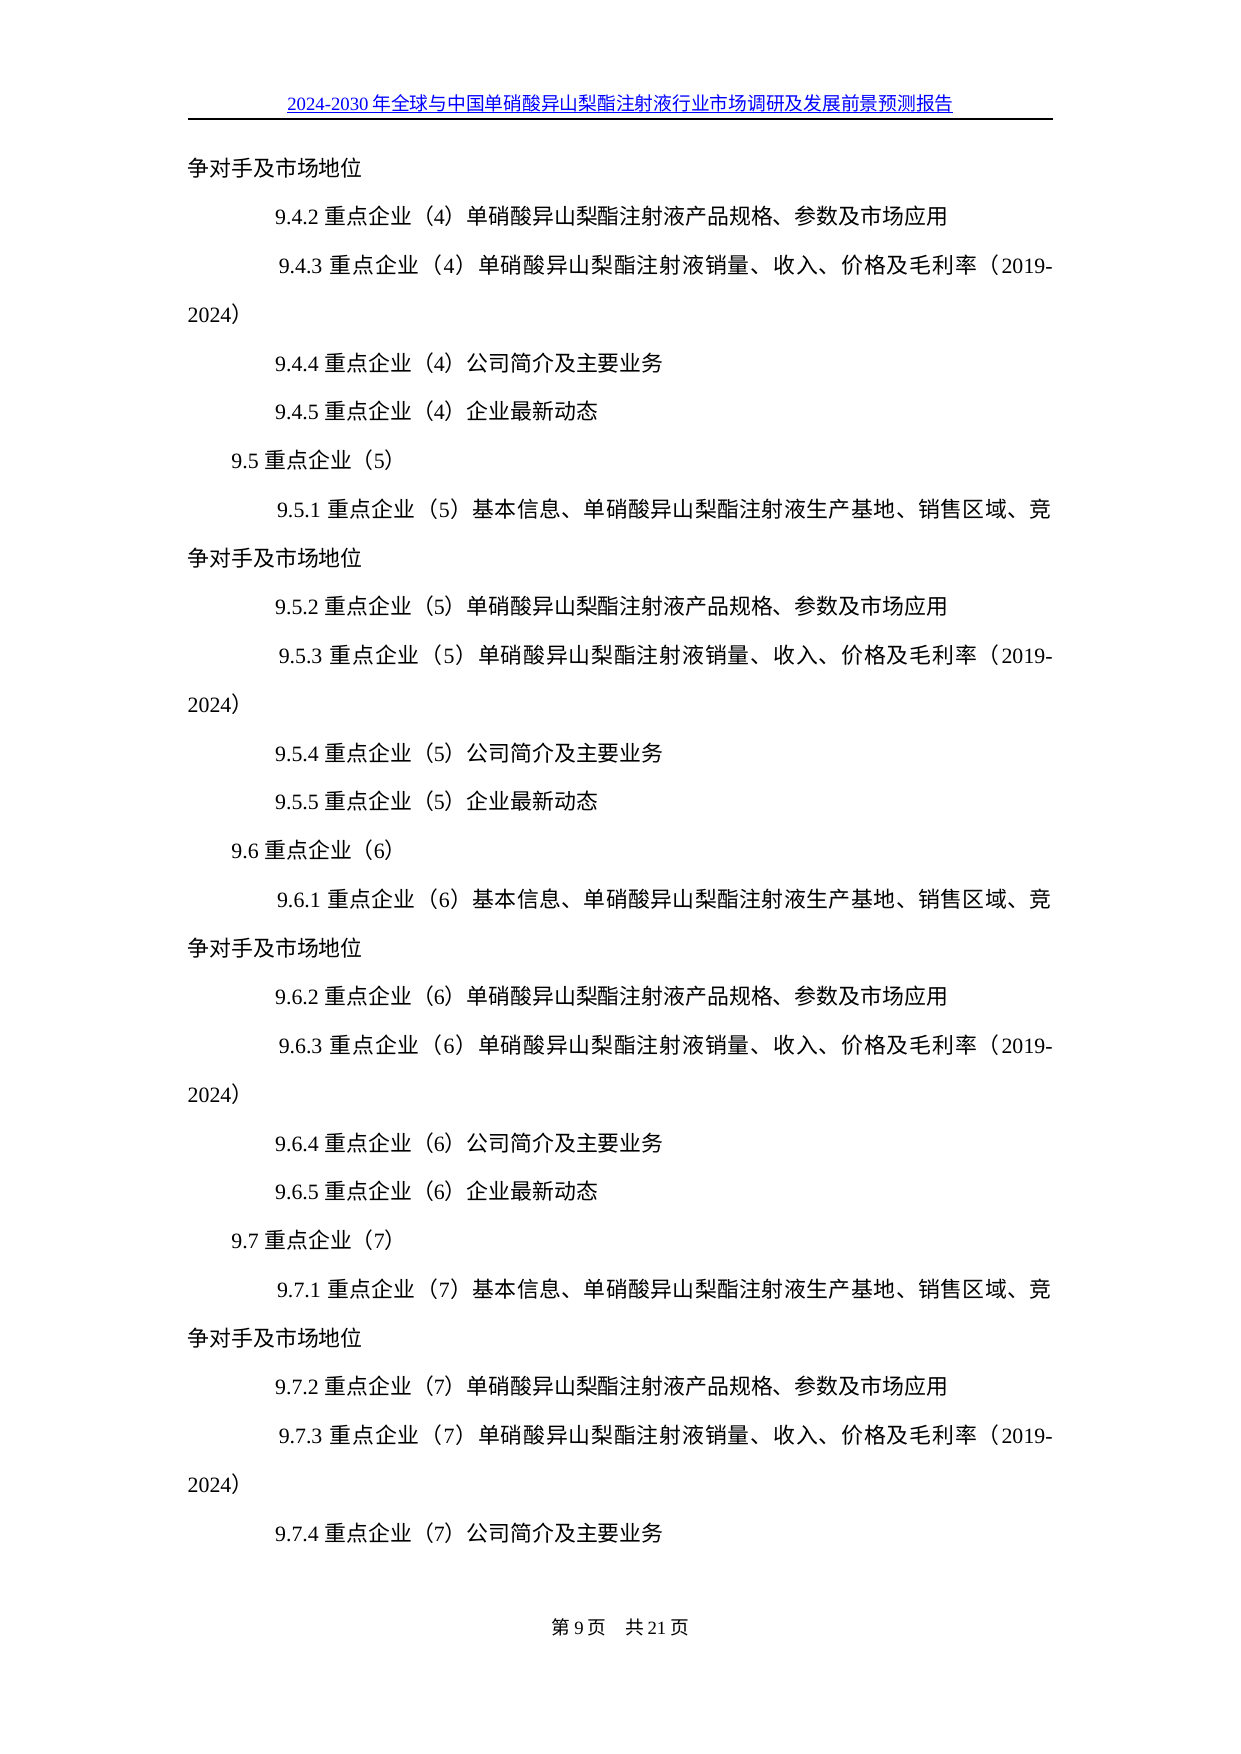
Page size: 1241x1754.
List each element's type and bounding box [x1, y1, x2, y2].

text [187, 150, 1053, 1548]
